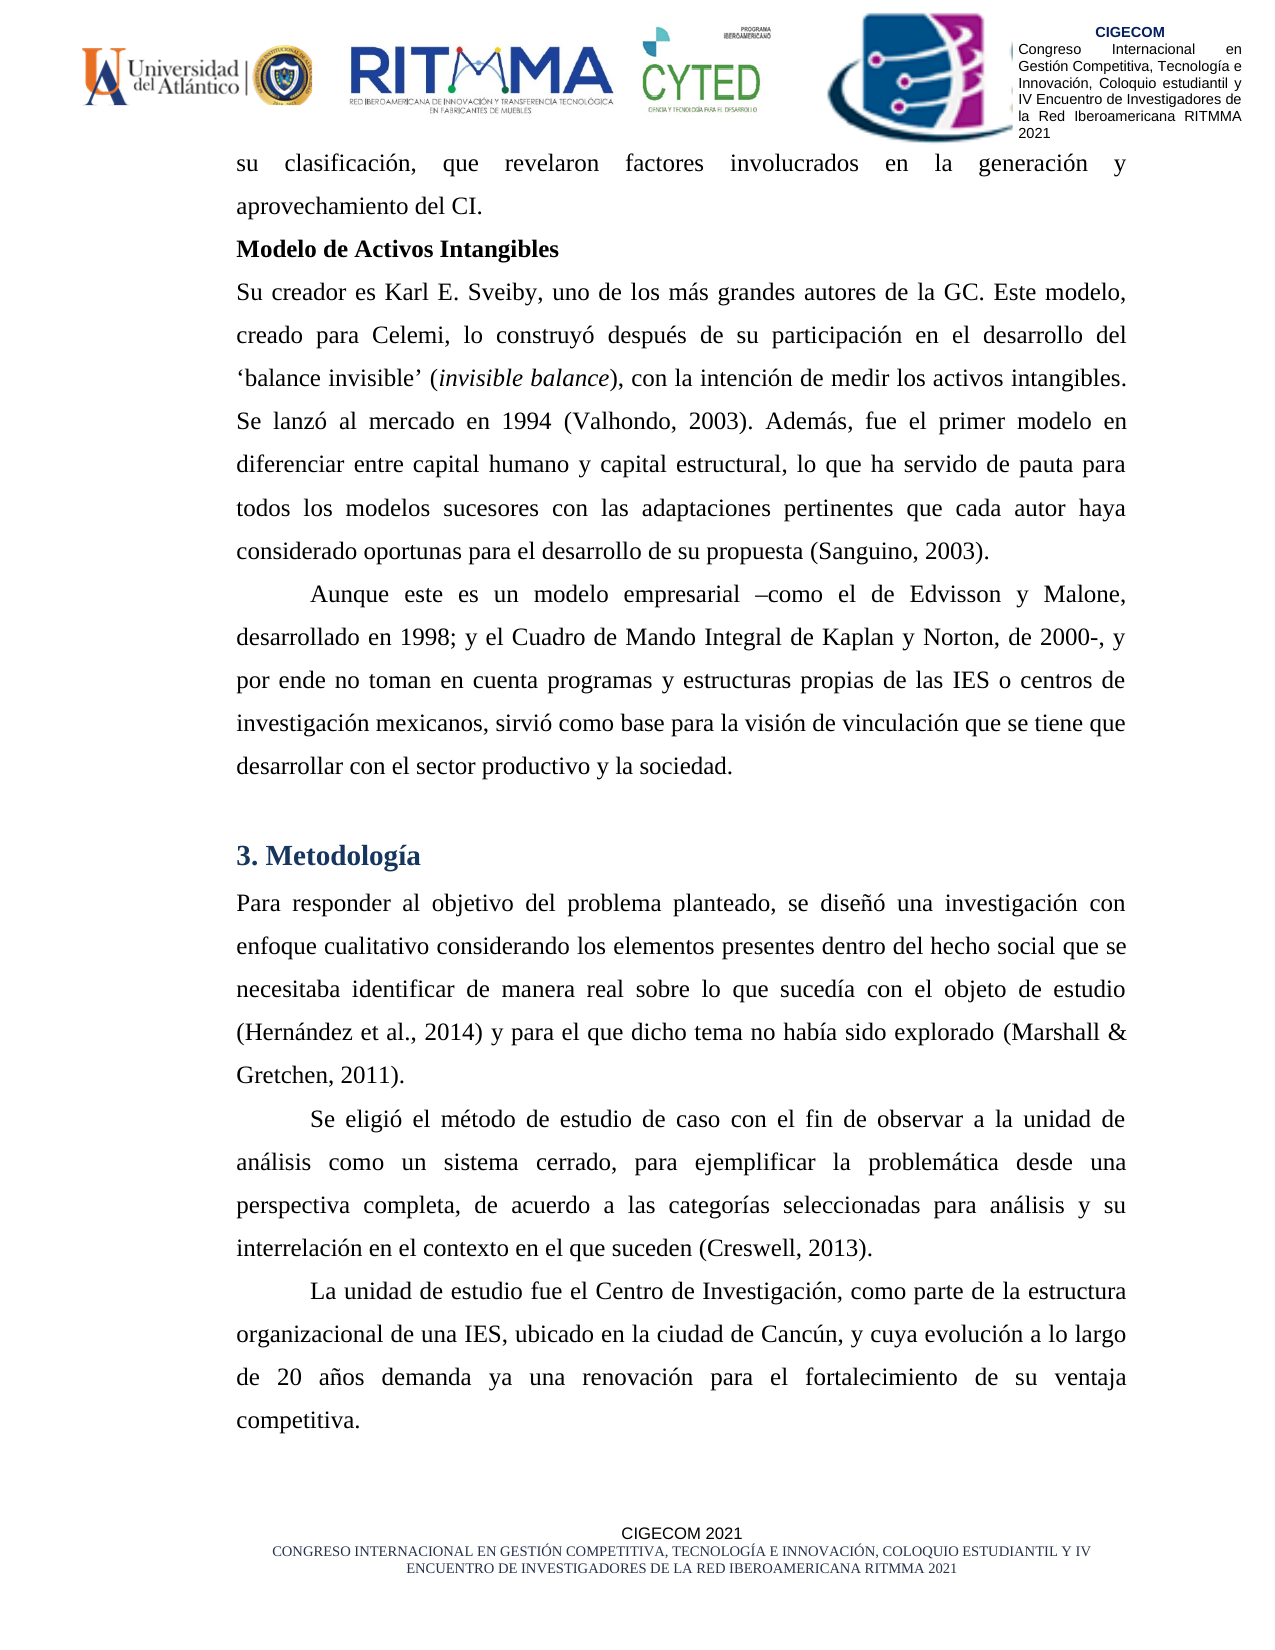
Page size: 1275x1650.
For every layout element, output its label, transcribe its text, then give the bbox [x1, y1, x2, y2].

picture [639, 18, 774, 121]
text Su creador es Karl E. Sveiby, uno de los más grandes autores de la GC. Este modelo, creado para Celemi, lo construyó después de su participación en el desarrollo del ‘balance invisible’ (invisible balance), con la intención de medir los activos intangibles. Se lanzó al mercado en 1994 . Además, fue el primer modelo en diferenciar entre capital humano y capital estructural, lo que ha servido de pauta para todos los modelos sucesores con las adaptaciones pertinentes que cada autor haya considerado oportunas para el desarrollo de su propuesta . [236, 277, 1127, 564]
text La unidad de estudio fue el Centro de Investigación, como parte de la estructura organizacional de una IES, ubicado en la ciudad de Cancún, y cuya evolución a lo largo de 20 años demanda ya una renovación para el fortalecimiento de su ventaja competitiva. [236, 1276, 1127, 1434]
text Se eligió el método de estudio de caso con el fin de observar a la unidad de análisis como un sistema cerrado, para ejemplificar la problemática desde una perspectiva completa, de acuerdo a las categorías seleccionadas para análisis y su interrelación en el contexto en el que suceden . [236, 1104, 1127, 1262]
picture [805, 0, 1013, 148]
subtitle 3. Metodología [236, 838, 1127, 871]
text Aunque este es un modelo empresarial –como el de Edvisson y Malone, desarrollado en 1998; y el Cuadro de Mando Integral de Kaplan y Norton, de 2000-, y por ende no toman en cuenta programas y estructuras propias de las IES o centros de investigación mexicanos, sirvió como base para la visión de vinculación que se tiene que desarrollar con el sector productivo y la sociedad. [236, 579, 1127, 780]
picture [345, 37, 618, 119]
text Modelo de Activos Intangibles [236, 234, 1127, 263]
picture [80, 45, 312, 105]
text Para responder al objetivo del problema planteado, se diseñó una investigación con enfoque cualitativo considerando los elementos presentes dentro del hecho social que se necesitaba identificar de manera real sobre lo que sucedía con el objeto de estudio y para el que dicho tema no había sido explorado . [236, 888, 1127, 1089]
